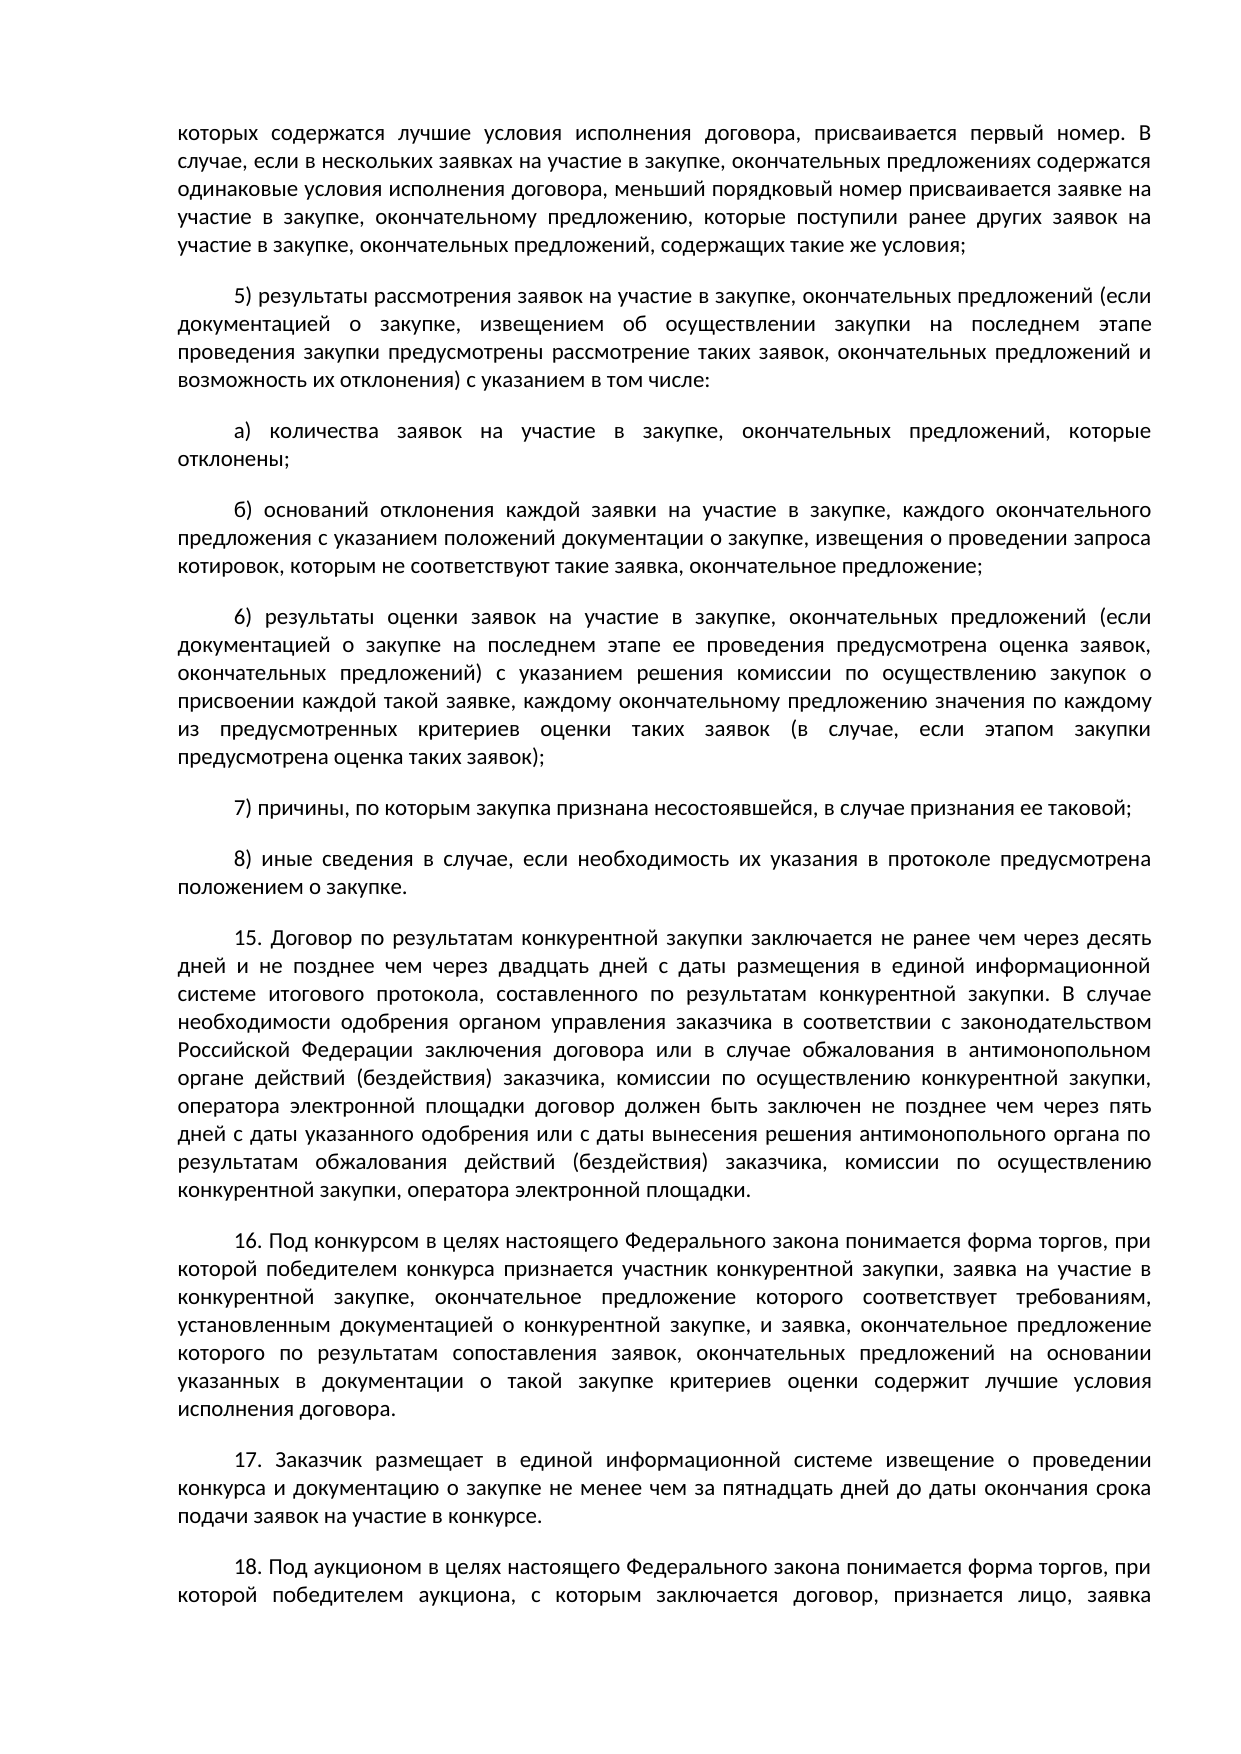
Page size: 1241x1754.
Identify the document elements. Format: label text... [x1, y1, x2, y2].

text 15. Договор по результатам конкурентной закупки заключается не ранее чем через десять дней и не позднее чем через двадцать дней с даты размещения в единой информационной системе итогового протокола, составленного по результатам конкурентной закупки. В случае необходимости одобрения органом управления заказчика в соответствии с законодательством Российской Федерации заключения договора или в случае обжалования в антимонопольном органе действий (бездействия) заказчика, комиссии по осуществлению конкурентной закупки, оператора электронной площадки договор должен быть заключен не позднее чем через пять дней с даты указанного одобрения или с даты вынесения решения антимонопольного органа по результатам обжалования действий (бездействия) заказчика, комиссии по осуществлению конкурентной закупки, оператора электронной площадки. [177, 923, 1152, 1203]
text 5) результаты рассмотрения заявок на участие в закупке, окончательных предложений (если документацией о закупке, извещением об осуществлении закупки на последнем этапе проведения закупки предусмотрены рассмотрение таких заявок, окончательных предложений и возможность их отклонения) с указанием в том числе: [177, 281, 1152, 393]
text 8) иные сведения в случае, если необходимость их указания в протоколе предусмотрена положением о закупке. [177, 844, 1152, 900]
text 16. Под конкурсом в целях настоящего Федерального закона понимается форма торгов, при которой победителем конкурса признается участник конкурентной закупки, заявка на участие в конкурентной закупке, окончательное предложение которого соответствует требованиям, установленным документацией о конкурентной закупке, и заявка, окончательное предложение которого по результатам сопоставления заявок, окончательных предложений на основании указанных в документации о такой закупке критериев оценки содержит лучшие условия исполнения договора. [177, 1226, 1152, 1422]
text а) количества заявок на участие в закупке, окончательных предложений, которые отклонены; [177, 416, 1152, 472]
text б) оснований отклонения каждой заявки на участие в закупке, каждого окончательного предложения с указанием положений документации о закупке, извещения о проведении запроса котировок, которым не соответствуют такие заявка, окончательное предложение; [177, 495, 1152, 579]
text 6) результаты оценки заявок на участие в закупке, окончательных предложений (если документацией о закупке на последнем этапе ее проведения предусмотрена оценка заявок, окончательных предложений) с указанием решения комиссии по осуществлению закупок о присвоении каждой такой заявке, каждому окончательному предложению значения по каждому из предусмотренных критериев оценки таких заявок (в случае, если этапом закупки предусмотрена оценка таких заявок); [177, 602, 1152, 770]
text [177, 118, 1152, 258]
text 7) причины, по которым закупка признана несостоявшейся, в случае признания ее таковой; [177, 793, 1152, 821]
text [177, 1552, 1152, 1608]
text 17. Заказчик размещает в единой информационной системе извещение о проведении конкурса и документацию о закупке не менее чем за пятнадцать дней до даты окончания срока подачи заявок на участие в конкурсе. [177, 1445, 1152, 1529]
